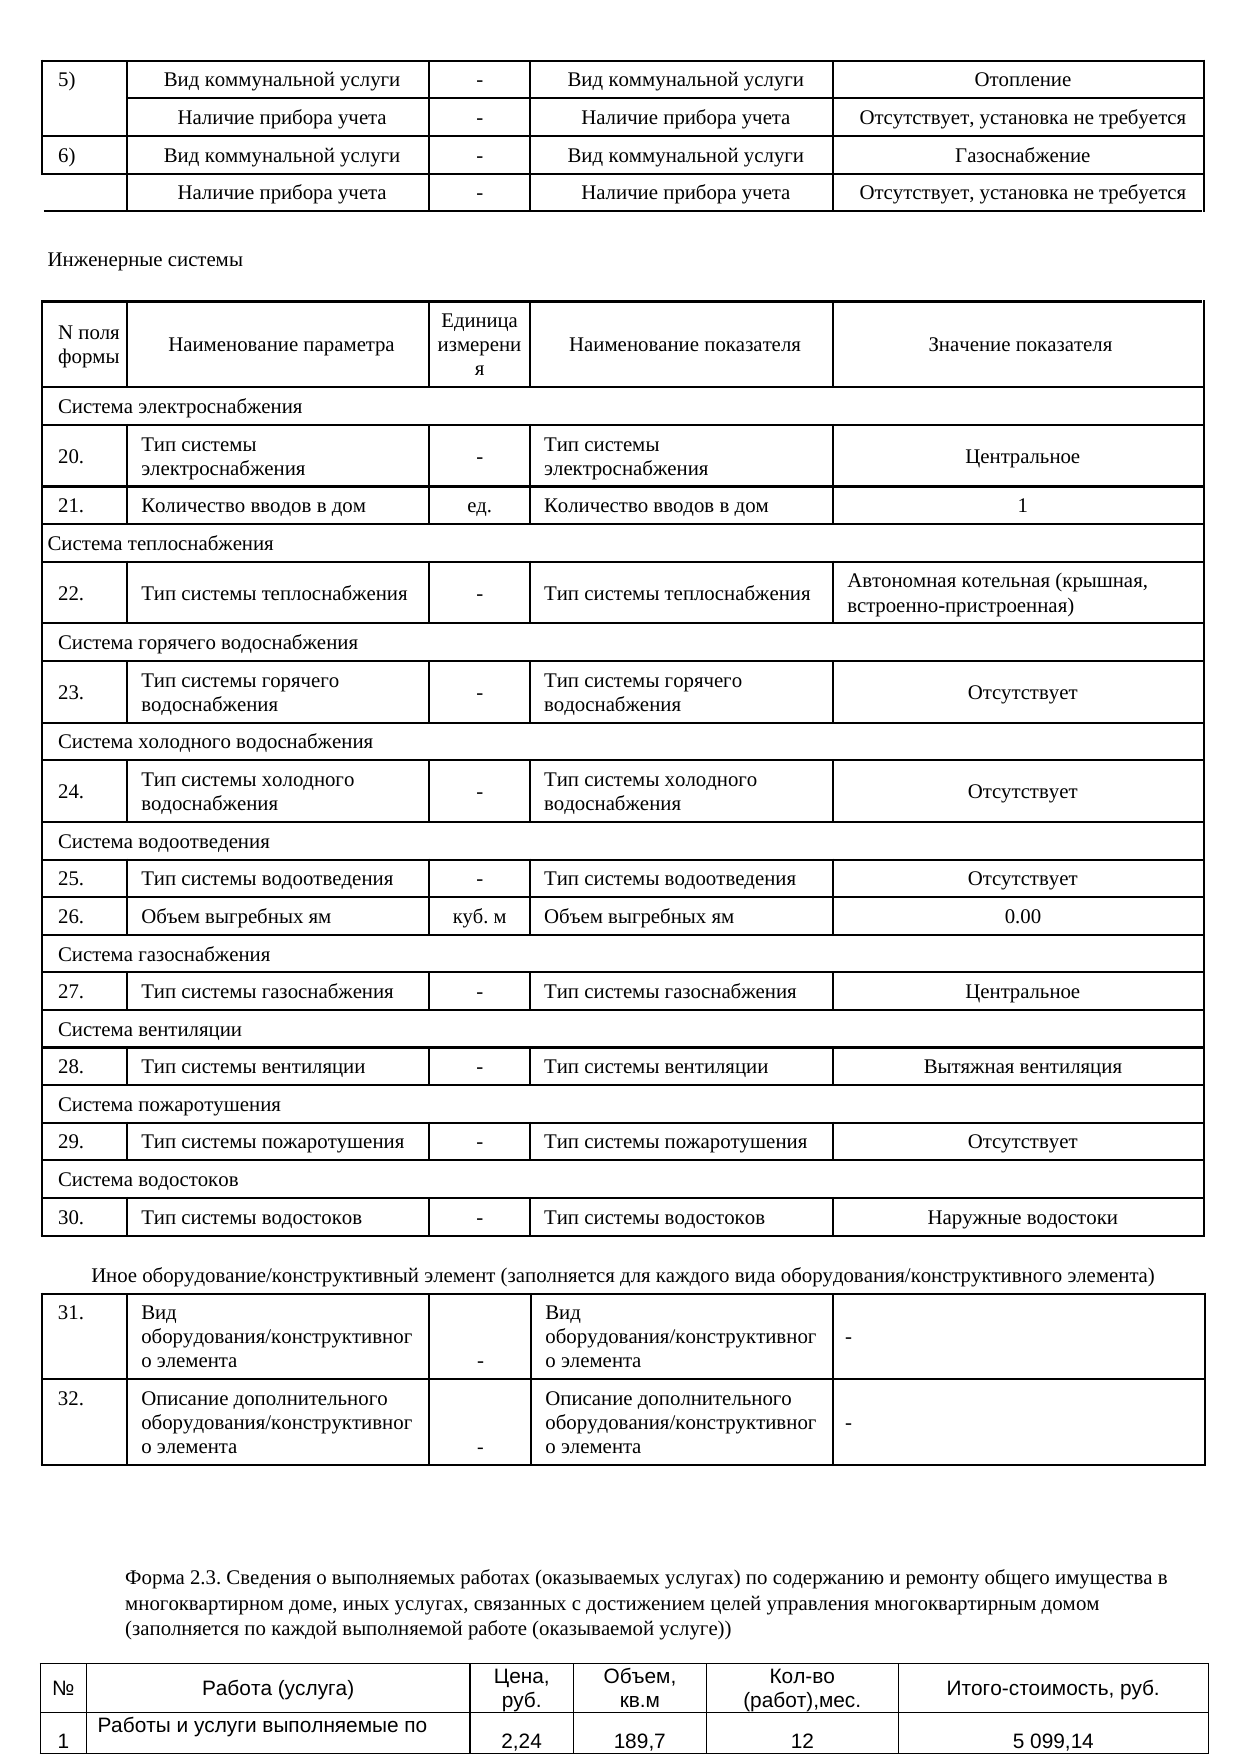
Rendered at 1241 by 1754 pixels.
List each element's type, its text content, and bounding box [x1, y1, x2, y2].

table_cell 32. [43, 1380, 126, 1464]
table_cell Единица измерения [430, 303, 529, 386]
table_cell Наименование параметра [128, 303, 428, 386]
table_cell - [430, 175, 529, 210]
table_header № [41, 1664, 86, 1712]
table_cell Тип системы теплоснабжения [128, 563, 428, 622]
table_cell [531, 137, 832, 172]
table_cell Тип системы газоснабжения [128, 973, 428, 1009]
table_cell Тип системы теплоснабжения [531, 563, 832, 622]
table_cell 2,24 [471, 1713, 573, 1753]
table_cell Тип системы водостоков [128, 1199, 428, 1234]
table_cell Тип системы газоснабжения [531, 973, 832, 1009]
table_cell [128, 99, 428, 135]
table_cell Система газоснабжения [43, 936, 1203, 971]
table_cell - [430, 426, 529, 485]
table_header Цена, руб. [471, 1664, 573, 1712]
table_cell Тип системы холодного водоснабжения [531, 761, 832, 821]
table_cell - [430, 1380, 530, 1464]
table_header Вид оборудования/конструктивног о элемента [128, 1295, 428, 1378]
table_cell 1 [41, 1713, 86, 1753]
table_cell 29. [43, 1124, 126, 1159]
table_cell Тип системы холодного водоснабжения [128, 761, 428, 821]
table_header 31. [43, 1295, 126, 1378]
table_header Вид оборудования/конструктивног о элемента [532, 1295, 832, 1378]
table_cell Наружные водостоки [834, 1199, 1203, 1234]
table_cell - [430, 861, 529, 896]
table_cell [834, 99, 1203, 135]
table_cell N поля формы [43, 303, 126, 386]
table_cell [531, 99, 832, 135]
table_cell 189,7 [574, 1713, 706, 1753]
table_cell Количество вводов в дом [531, 488, 832, 523]
table_cell - [430, 563, 529, 622]
table_cell Газоснабжение [834, 137, 1203, 172]
table_cell Система пожаротушения [43, 1086, 1203, 1122]
table_cell Тип системы водоотведения [531, 861, 832, 896]
table_cell Наличие прибора учета [531, 175, 832, 210]
table_cell Описание дополнительного оборудования/конструктивног о элемента [128, 1380, 428, 1464]
table_cell Отопление [834, 62, 1203, 97]
table_cell - [430, 99, 529, 135]
table_cell Количество вводов в дом [128, 488, 428, 523]
table_cell куб. м [430, 898, 529, 934]
table_cell Тип системы пожаротушения [128, 1124, 428, 1159]
table_cell 25. [43, 861, 126, 896]
table_cell Отсутствует [834, 761, 1203, 821]
table_cell Тип системы вентиляции [128, 1049, 428, 1084]
table_cell Тип системы вентиляции [531, 1049, 832, 1084]
table_cell Центральное [834, 973, 1203, 1009]
table_cell Объем выгребных ям [128, 898, 428, 934]
table_cell - [430, 137, 529, 172]
table_cell ед. [430, 488, 529, 523]
table_header - [834, 1295, 1204, 1378]
table_cell - [430, 761, 529, 821]
table_cell Отсутствует [834, 662, 1203, 722]
table_cell Тип системы горячего водоснабжения [128, 662, 428, 722]
table_cell Наличие прибора учета [128, 175, 428, 210]
table_cell - [430, 1124, 529, 1159]
table_cell Наименование показателя [531, 303, 832, 386]
table_cell Отсутствует [834, 861, 1203, 896]
table_header Итого-стоимость, руб. [899, 1664, 1208, 1712]
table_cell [128, 137, 428, 172]
table_cell 0.00 [834, 898, 1203, 934]
table_cell 21. [43, 488, 126, 523]
table_cell 24. [43, 761, 126, 821]
text Форма 2.3. Сведения о выполняемых работах (оказываемых услугах) по содержанию и ремонту общего имущества в многоквартирном доме, иных услугах, связанных с достижением целей управления многоквартирным домом (заполняется по каждой выполняемой работе (оказываемой услуге)) [125, 1565, 1173, 1640]
table_cell 22. [43, 563, 126, 622]
table_cell - [430, 1049, 529, 1084]
table_cell 5) [43, 62, 126, 135]
table_cell - [430, 662, 529, 722]
table_cell - [430, 973, 529, 1009]
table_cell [87, 1713, 469, 1753]
table_cell Отсутствует [834, 1124, 1203, 1159]
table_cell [531, 62, 832, 97]
table_cell Объем выгребных ям [531, 898, 832, 934]
table_header - [430, 1295, 530, 1378]
table_header Объем, кв.м [574, 1664, 706, 1712]
table_cell Тип системы водостоков [531, 1199, 832, 1234]
table_header Работа (услуга) [87, 1664, 469, 1712]
table_cell Тип системы горячего водоснабжения [531, 662, 832, 722]
table_cell Система водостоков [43, 1161, 1203, 1197]
table_cell Тип системы электроснабжения [531, 426, 832, 485]
table_cell 1 [834, 488, 1203, 523]
table_cell Система вентиляции [43, 1011, 1203, 1046]
table_cell Тип системы пожаротушения [531, 1124, 832, 1159]
text Иное оборудование/конструктивный элемент (заполняется для каждого вида оборудования/конструктивного элемента) [42, 1263, 1205, 1287]
table_cell - [430, 1199, 529, 1234]
table_cell 27. [43, 973, 126, 1009]
table_cell Вытяжная вентиляция [834, 1049, 1203, 1084]
table_cell Система теплоснабжения [43, 525, 1203, 561]
table_cell Тип системы водоотведения [128, 861, 428, 896]
table_cell Центральное [834, 426, 1203, 485]
table_cell 20. [43, 426, 126, 485]
table_cell Система электроснабжения [43, 388, 1203, 424]
table_cell Автономная котельная (крышная, встроенно-пристроенная) [834, 563, 1203, 622]
table_cell - [834, 1380, 1204, 1464]
table_cell 26. [43, 898, 126, 934]
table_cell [128, 62, 428, 97]
table_cell 6) [43, 137, 126, 172]
table_cell Система холодного водоснабжения [43, 724, 1203, 759]
table_cell - [430, 62, 529, 97]
table_cell Инженерные системы [42, 210, 1202, 300]
table_cell 5 099,14 [899, 1713, 1208, 1753]
table_cell Система водоотведения [43, 823, 1203, 858]
table_header Кол-во (работ),мес. [707, 1664, 898, 1712]
table_cell Описание дополнительного оборудования/конструктивног о элемента [532, 1380, 832, 1464]
table_cell Значение показателя [834, 300, 1203, 386]
table_cell Тип системы электроснабжения [128, 426, 428, 485]
table_cell 23. [43, 662, 126, 722]
table_cell 30. [43, 1199, 126, 1234]
table_cell 28. [43, 1049, 126, 1084]
table_cell Система горячего водоснабжения [43, 624, 1203, 660]
table_cell 12 [707, 1713, 898, 1753]
table_cell Отсутствует, установка не требуется [834, 175, 1203, 210]
